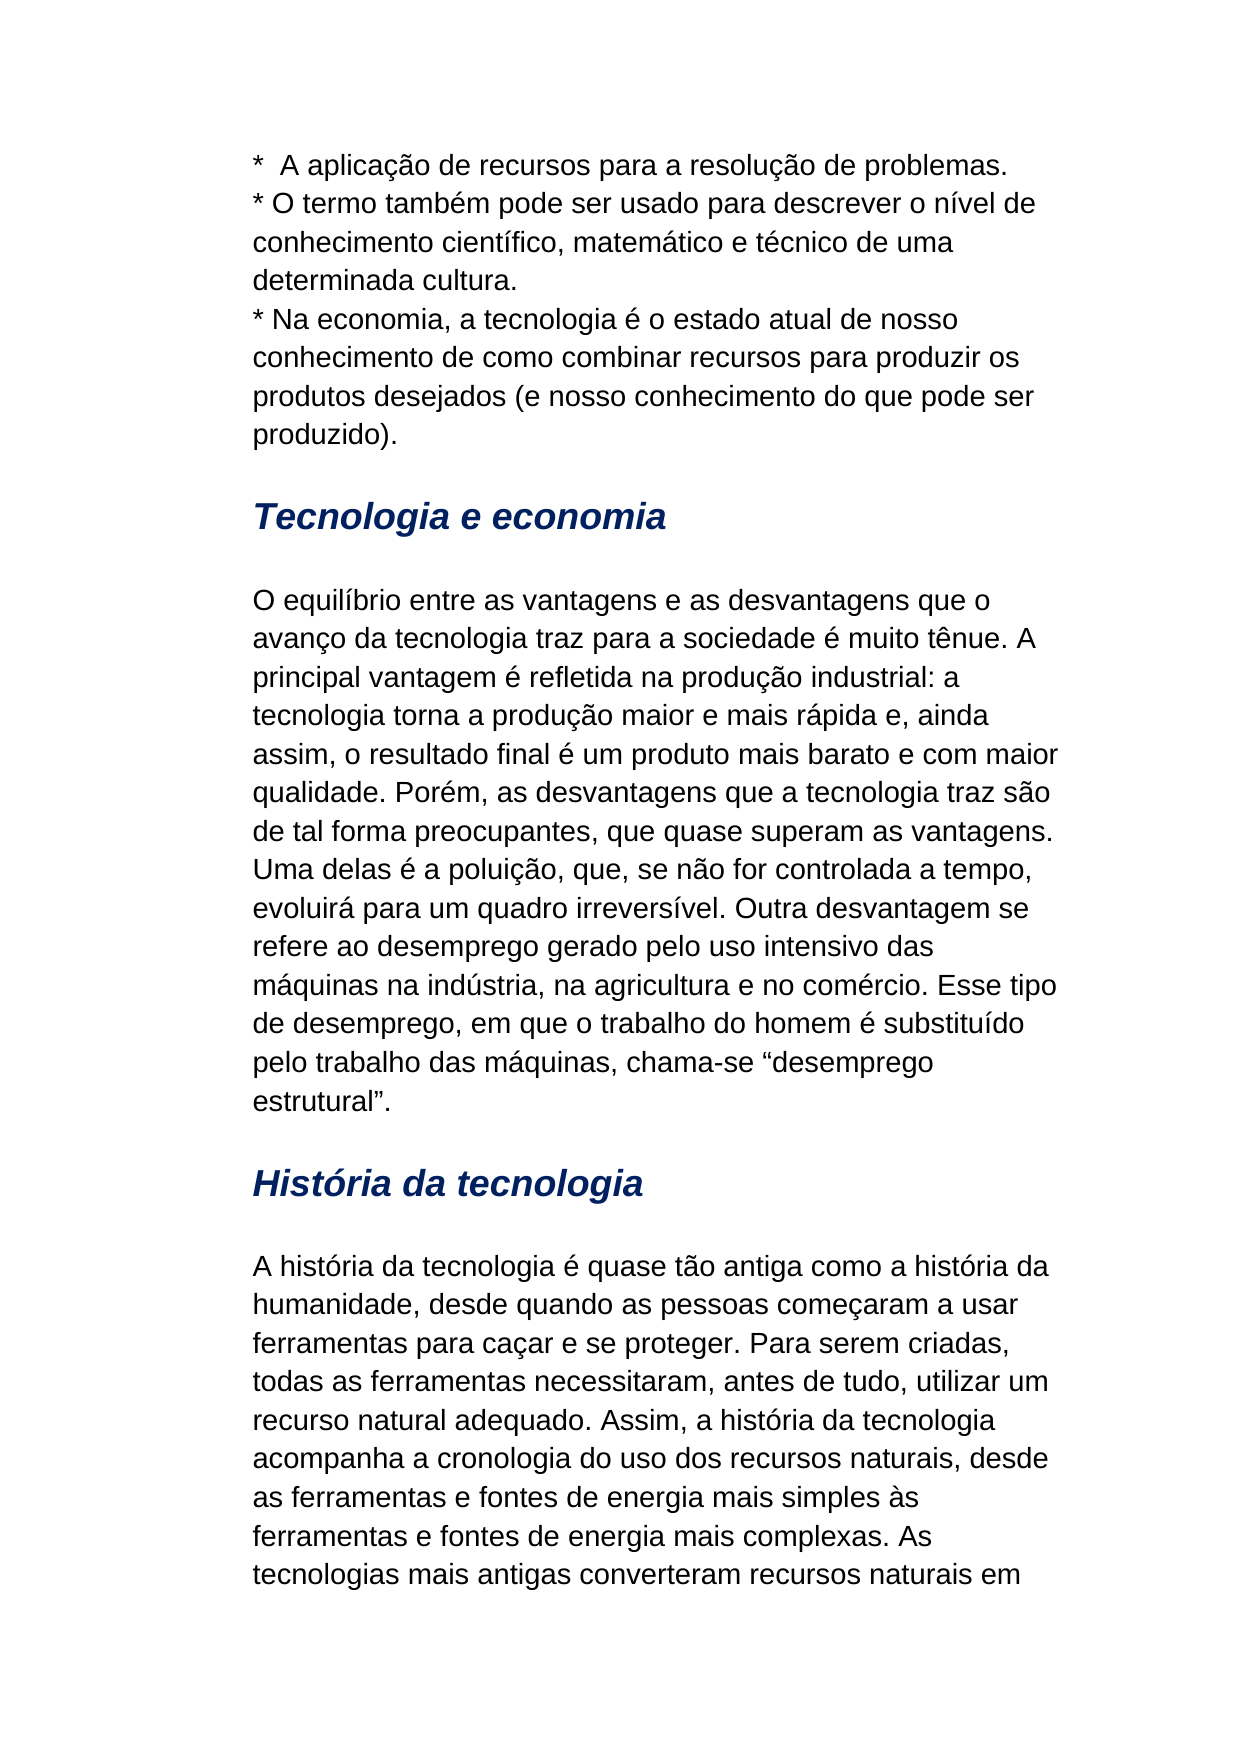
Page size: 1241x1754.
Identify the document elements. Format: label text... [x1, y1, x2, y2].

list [252, 1249, 1063, 1591]
list O equilíbrio entre as vantagens e as desvantagens que o avanço da tecnologia traz para a sociedade é muito tênue. A principal vantagem é refletida na produção industrial: a tecnologia torna a produção maior e mais rápida e, ainda assim, o resultado final é um produto mais barato e com maior qualidade. Porém, as desvantagens que a tecnologia traz são de tal forma preocupantes, que quase superam as vantagens. Uma delas é a poluição, que, se não for controlada a tempo, evoluirá para um quadro irreversível. Outra desvantagem se refere ao desemprego gerado pelo uso intensivo das máquinas na indústria, na agricultura e no comércio. Esse tipo de desemprego, em que o trabalho do homem é substituído pelo trabalho das máquinas, chama-se “desemprego estrutural”. [252, 583, 1063, 1117]
list * A aplicação de recursos para a resolução de problemas. [252, 148, 1063, 181]
list * Na economia, a tecnologia é o estado atual de nosso conhecimento de como combinar recursos para produzir os produtos desejados (e nosso conhecimento do que pode ser produzido). [252, 302, 1063, 451]
list * O termo também pode ser usado para descrever o nível de conhecimento científico, matemático e técnico de uma determinada cultura. [252, 186, 1063, 297]
list Tecnologia e economia [252, 494, 1063, 538]
list História da tecnologia [252, 1161, 1063, 1204]
